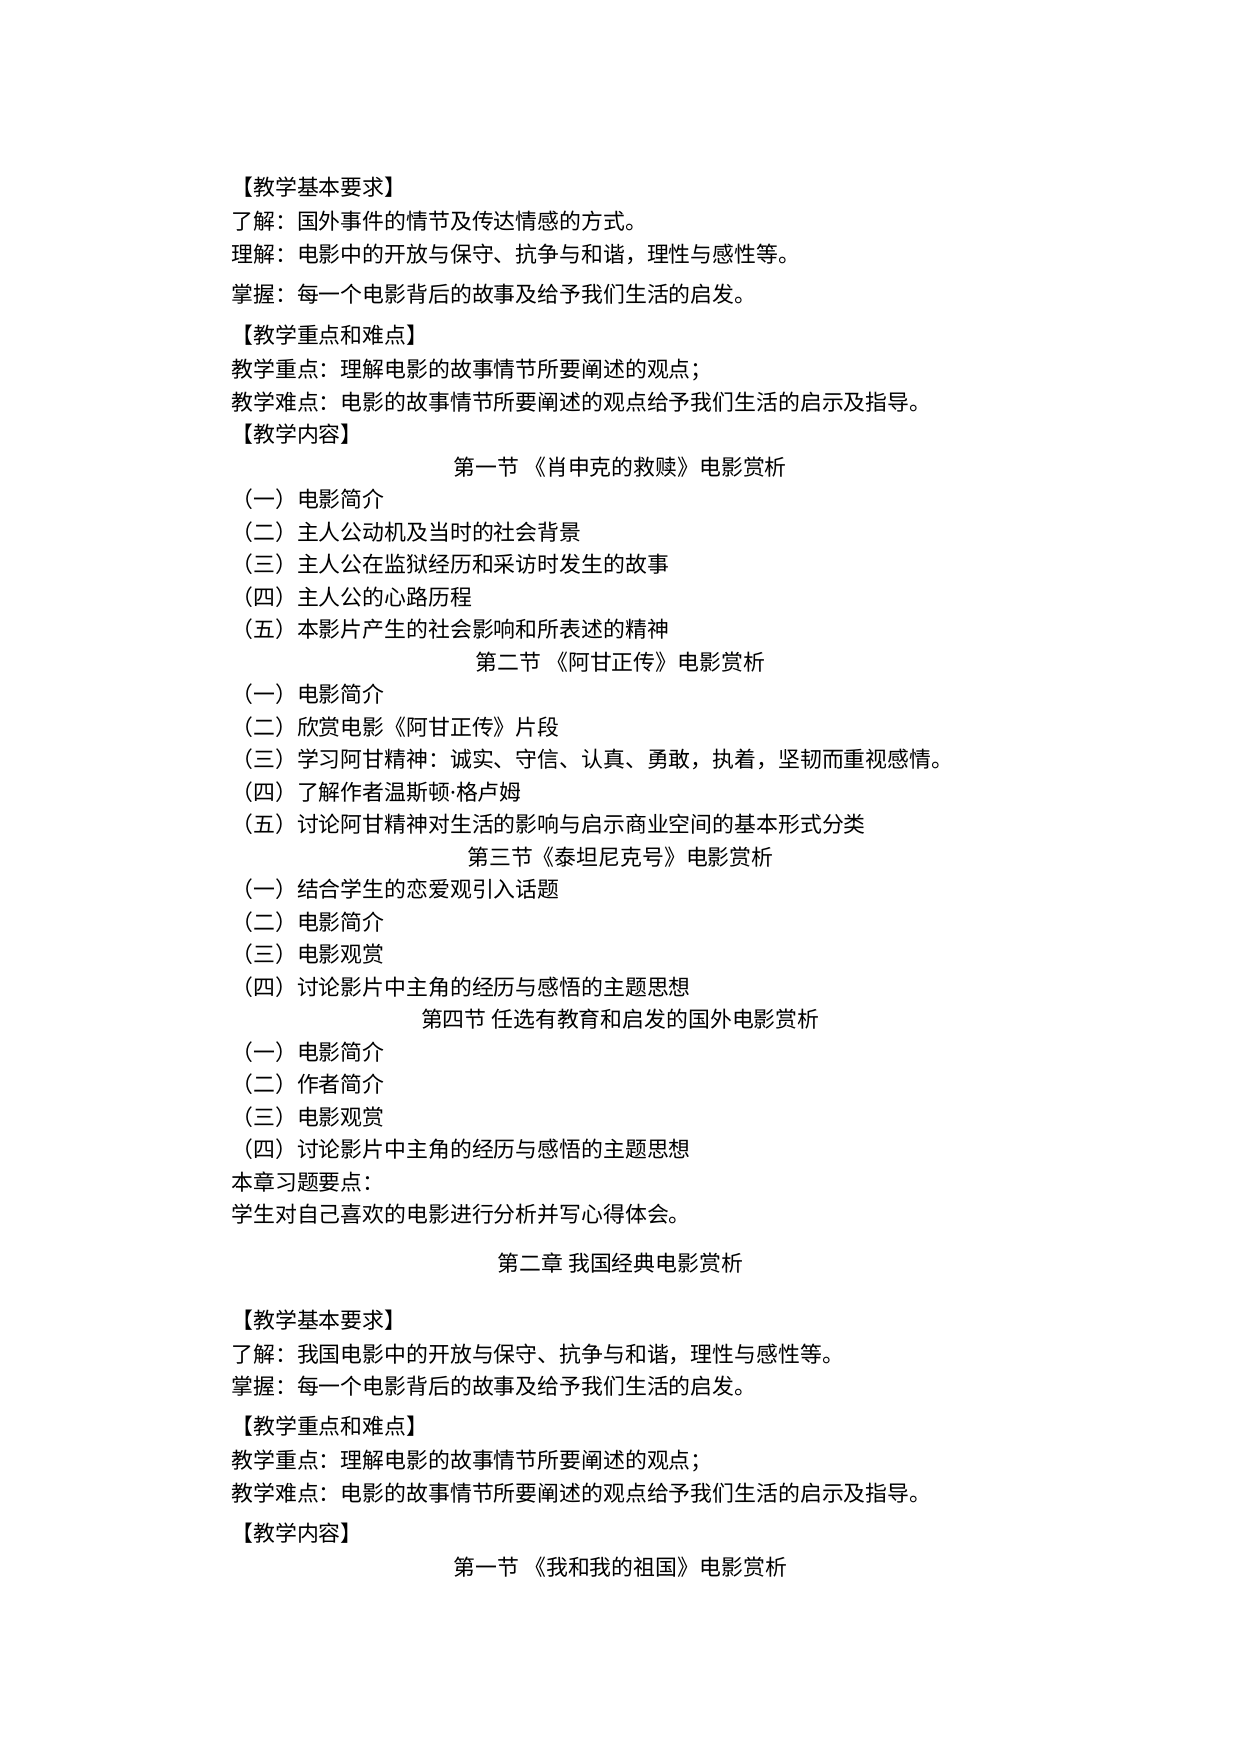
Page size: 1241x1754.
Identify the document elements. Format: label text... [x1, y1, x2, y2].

text 第一节 《我和我的祖国》电影赏析 [187, 1550, 1053, 1582]
text 教学难点：电影的故事情节所要阐述的观点给予我们生活的启示及指导。 [187, 1476, 1053, 1508]
text （一）结合学生的恋爱观引入话题 [187, 872, 1053, 904]
text 教学重点：理解电影的故事情节所要阐述的观点； [187, 352, 1053, 384]
text 本章习题要点： [187, 1164, 1053, 1197]
text （二）主人公动机及当时的社会背景 [187, 514, 1053, 547]
text 掌握：每一个电影背后的故事及给予我们生活的启发。 [187, 269, 1053, 310]
text 了解：国外事件的情节及传达情感的方式。 [187, 204, 1053, 236]
text （二）作者简介 [187, 1067, 1053, 1099]
text 第一节 《肖申克的救赎》电影赏析 [187, 449, 1053, 482]
text 第三节《泰坦尼克号》电影赏析 [187, 839, 1053, 872]
text （五）本影片产生的社会影响和所表述的精神 [187, 612, 1053, 644]
text 第二节 《阿甘正传》电影赏析 [187, 644, 1053, 677]
text （一）电影简介 [187, 1034, 1053, 1067]
text （三）电影观赏 [187, 937, 1053, 969]
text 学生对自己喜欢的电影进行分析并写心得体会。 [187, 1197, 1053, 1229]
text 了解：我国电影中的开放与保守、抗争与和谐，理性与感性等。 [187, 1336, 1053, 1369]
text 【教学重点和难点】 [187, 1401, 1053, 1443]
text （四）讨论影片中主角的经历与感悟的主题思想 [187, 969, 1053, 1002]
text 第二章 我国经典电影赏析 [187, 1246, 1053, 1278]
text 【教学基本要求】 [187, 162, 1053, 204]
text 【教学重点和难点】 [187, 310, 1053, 352]
text （一）电影简介 [187, 677, 1053, 709]
text 【教学内容】 [187, 1508, 1053, 1550]
text （二）电影简介 [187, 904, 1053, 937]
text （三）电影观赏 [187, 1099, 1053, 1132]
text 第四节 任选有教育和启发的国外电影赏析 [187, 1002, 1053, 1034]
text （三）主人公在监狱经历和采访时发生的故事 [187, 547, 1053, 579]
text （四）主人公的心路历程 [187, 579, 1053, 612]
text 教学重点：理解电影的故事情节所要阐述的观点； [187, 1443, 1053, 1476]
text （四）讨论影片中主角的经历与感悟的主题思想 [187, 1132, 1053, 1164]
text （五）讨论阿甘精神对生活的影响与启示商业空间的基本形式分类 [187, 807, 1053, 839]
text （三）学习阿甘精神：诚实、守信、认真、勇敢，执着，坚韧而重视感情。 [187, 742, 1053, 774]
text 教学难点：电影的故事情节所要阐述的观点给予我们生活的启示及指导。 [187, 384, 1053, 417]
text 理解：电影中的开放与保守、抗争与和谐，理性与感性等。 [187, 236, 1053, 269]
text （四）了解作者温斯顿·格卢姆 [187, 774, 1053, 807]
text 【教学内容】 [187, 417, 1053, 449]
text （一）电影简介 [187, 482, 1053, 514]
text 掌握：每一个电影背后的故事及给予我们生活的启发。 [187, 1369, 1053, 1401]
text 【教学基本要求】 [187, 1295, 1053, 1336]
text （二）欣赏电影《阿甘正传》片段 [187, 709, 1053, 742]
